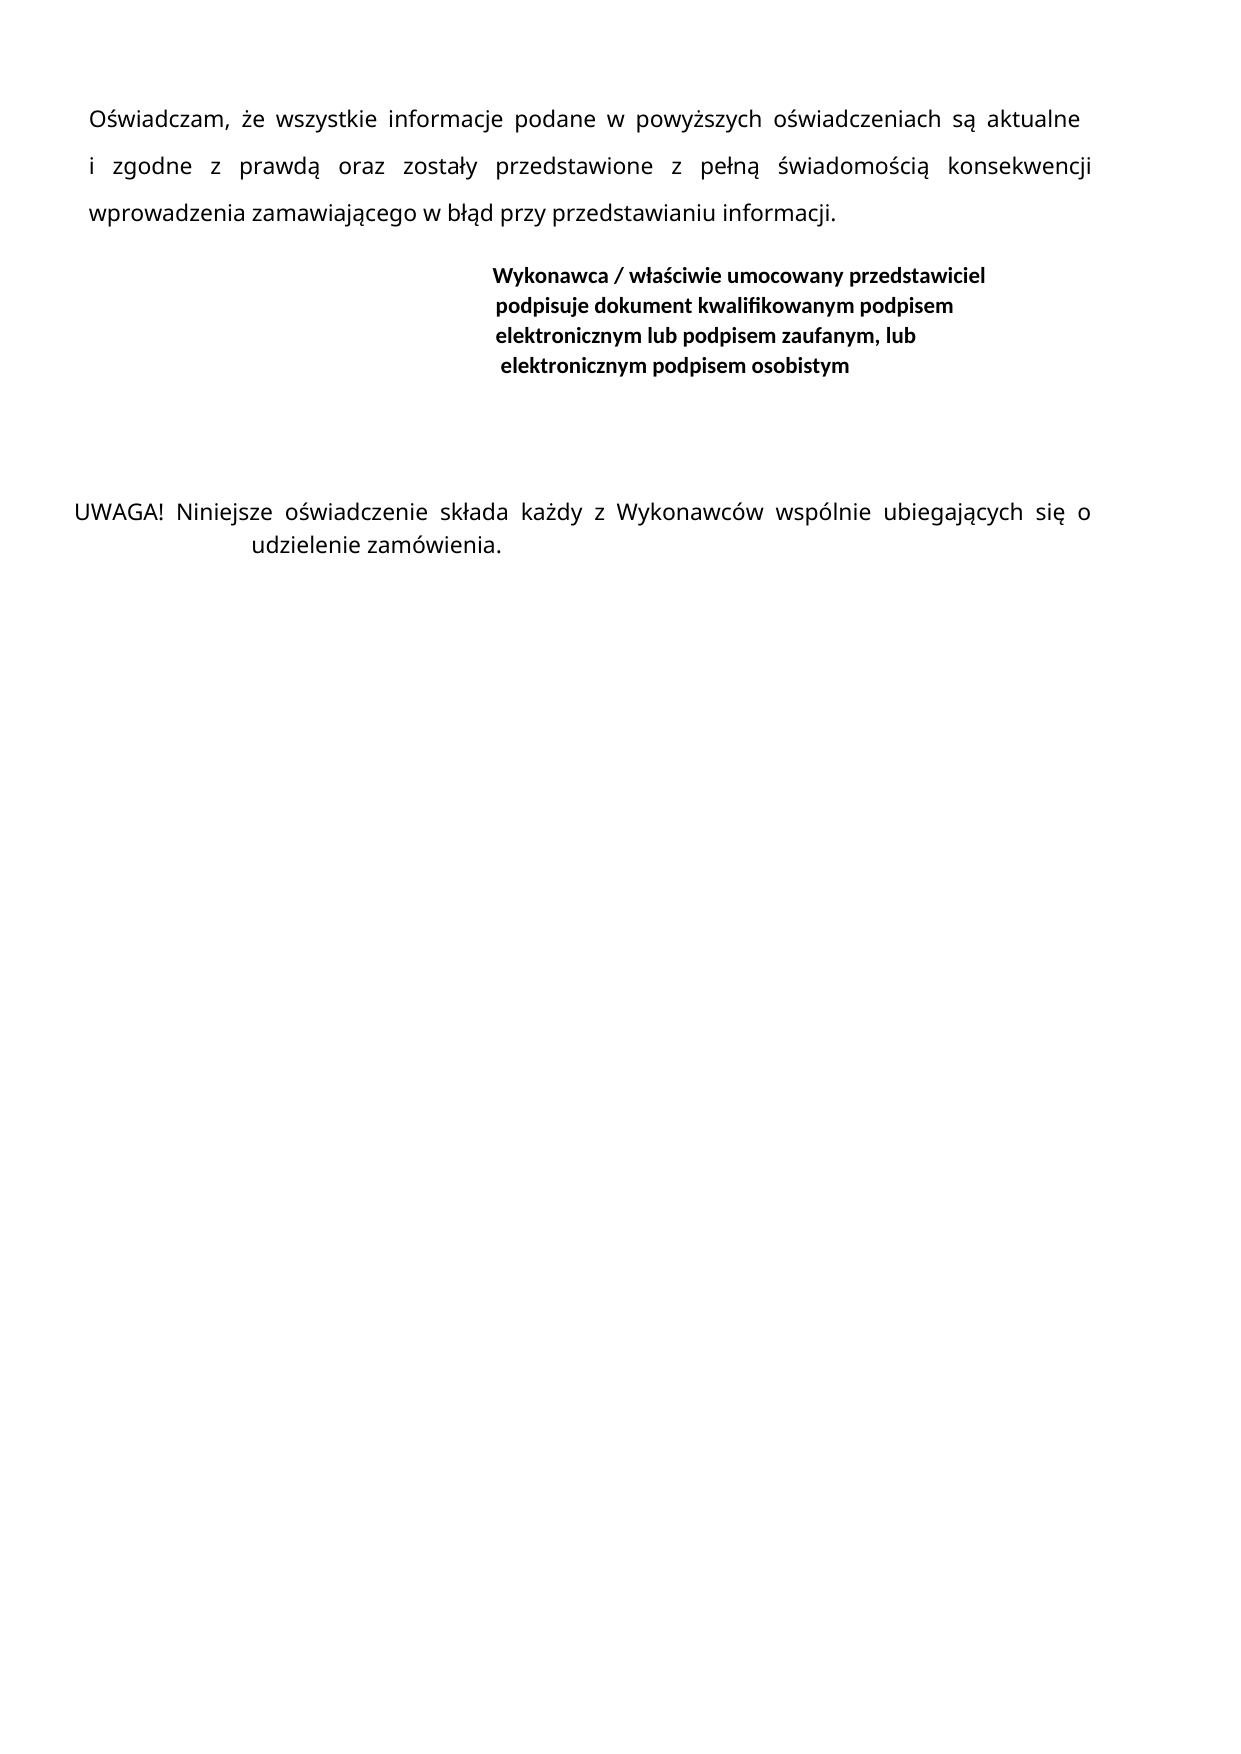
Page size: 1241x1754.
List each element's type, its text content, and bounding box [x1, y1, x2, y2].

text elektronicznym podpisem osobistym [89, 351, 1092, 379]
text UWAGA! Niniejsze oświadczenie składa każdy z Wykonawców wspólnie ubiegających się o udzielenie zamówienia. [74, 496, 1092, 561]
text Wykonawca / właściwie umocowany przedstawiciel [89, 261, 1092, 289]
text podpisuje dokument kwalifikowanym podpisem [89, 291, 1092, 319]
text elektronicznym lub podpisem zaufanym, lub [89, 321, 1092, 349]
text Oświadczam, że wszystkie informacje podane w powyższych oświadczeniach są aktualne i zgodne z prawdą oraz zostały przedstawione z pełną świadomością konsekwencji wprowadzenia zamawiającego w błąd przy przedstawianiu informacji. [89, 103, 1092, 228]
